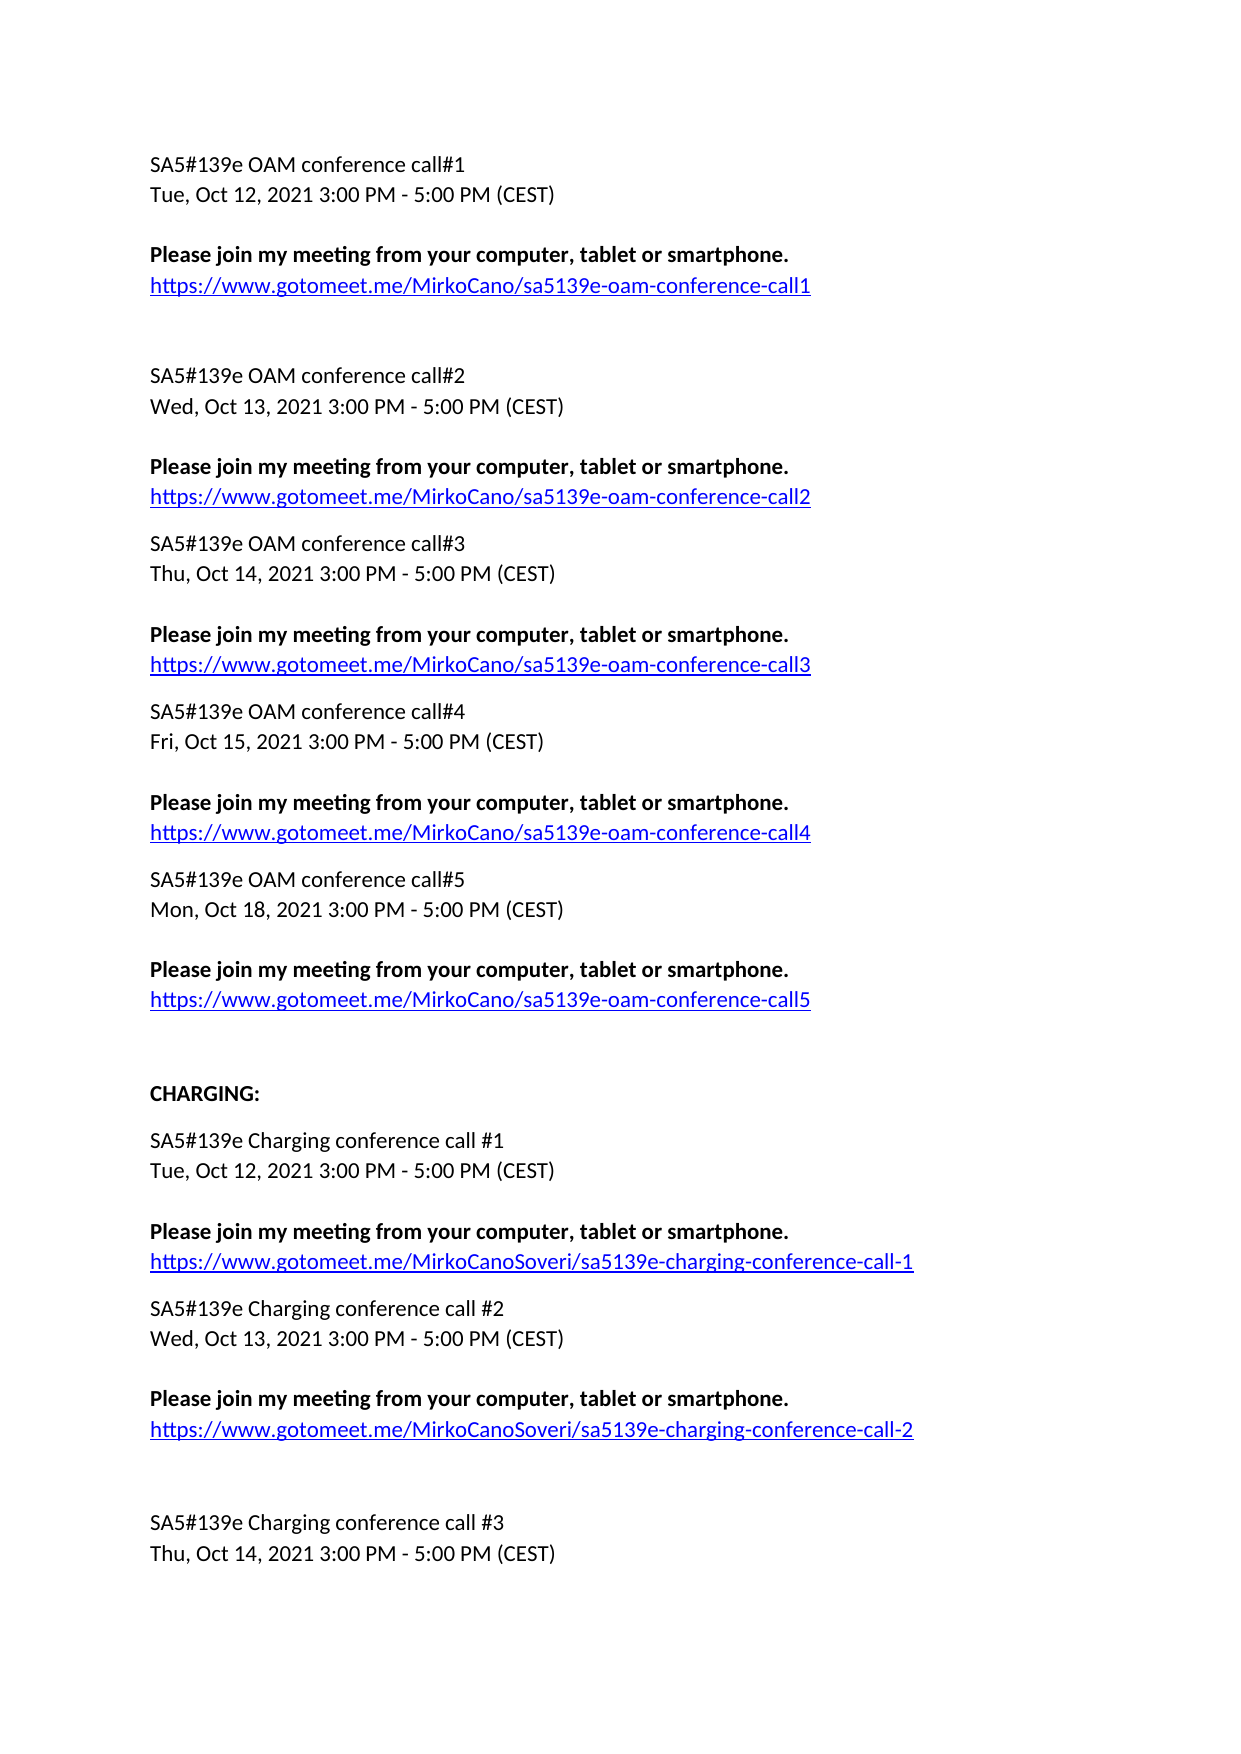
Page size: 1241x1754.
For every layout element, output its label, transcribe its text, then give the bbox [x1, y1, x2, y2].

text SA5#139e OAM conference call#2 Wed, Oct 13, 2021 3:00 PM - 5:00 PM (CEST) Please join my meeting from your computer, tablet or smartphone. https://www.gotomeet.me/MirkoCano/sa5139e-oam-conference-call2 [150, 362, 1090, 510]
text SA5#139e OAM conference call#1 Tue, Oct 12, 2021 3:00 PM - 5:00 PM (CEST) Please join my meeting from your computer, tablet or smartphone. https://www.gotomeet.me/MirkoCano/sa5139e-oam-conference-call1 [150, 150, 1090, 299]
text SA5#139e OAM conference call#3 Thu, Oct 14, 2021 3:00 PM - 5:00 PM (CEST) Please join my meeting from your computer, tablet or smartphone. https://www.gotomeet.me/MirkoCano/sa5139e-oam-conference-call3 [150, 529, 1090, 678]
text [150, 1508, 1090, 1597]
text SA5#139e OAM conference call#4 Fri, Oct 15, 2021 3:00 PM - 5:00 PM (CEST) Please join my meeting from your computer, tablet or smartphone. https://www.gotomeet.me/MirkoCano/sa5139e-oam-conference-call4 [150, 697, 1090, 846]
text SA5#139e Charging conference call #2 Wed, Oct 13, 2021 3:00 PM - 5:00 PM (CEST) Please join my meeting from your computer, tablet or smartphone. https://www.gotomeet.me/MirkoCanoSoveri/sa5139e-charging-conference-call-2 [150, 1294, 1090, 1443]
text SA5#139e Charging conference call #1 Tue, Oct 12, 2021 3:00 PM - 5:00 PM (CEST) Please join my meeting from your computer, tablet or smartphone. https://www.gotomeet.me/MirkoCanoSoveri/sa5139e-charging-conference-call-1 [150, 1126, 1090, 1275]
text SA5#139e OAM conference call#5 Mon, Oct 18, 2021 3:00 PM - 5:00 PM (CEST) Please join my meeting from your computer, tablet or smartphone. https://www.gotomeet.me/MirkoCano/sa5139e-oam-conference-call5 [150, 865, 1090, 1013]
text CHARGING: [150, 1079, 1090, 1107]
